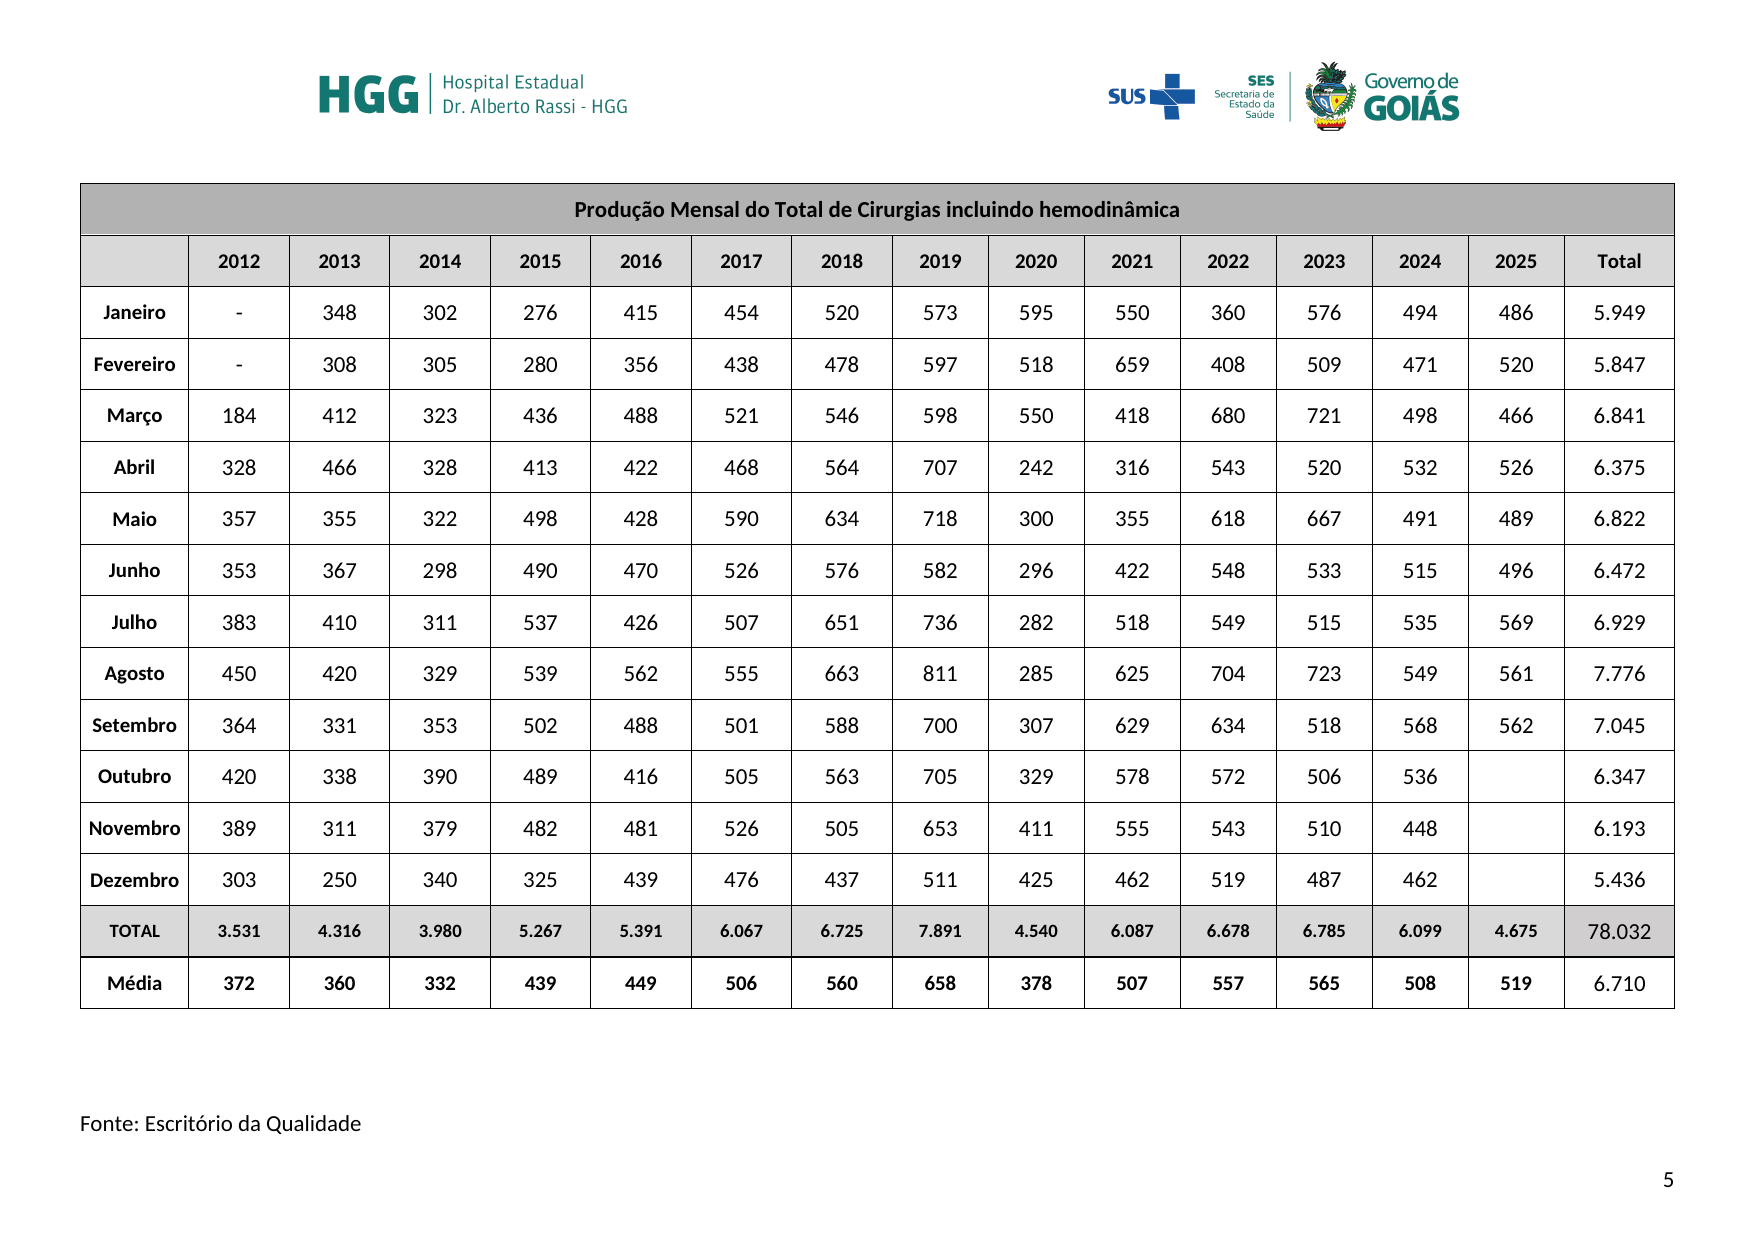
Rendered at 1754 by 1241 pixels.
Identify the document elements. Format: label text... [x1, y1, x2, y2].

table_cell 6.725 [792, 906, 892, 956]
table_cell 486 [1469, 287, 1564, 338]
table_cell 618 [1181, 493, 1276, 544]
table_cell 357 [189, 493, 289, 544]
table_cell 329 [390, 648, 490, 698]
table_cell 389 [189, 803, 289, 853]
table_cell 2015 [491, 236, 590, 286]
table_cell 438 [692, 339, 791, 389]
table_cell 462 [1373, 854, 1468, 905]
table_cell 307 [989, 700, 1084, 750]
table_cell 276 [491, 287, 590, 338]
table_cell 653 [893, 803, 988, 853]
table_cell Dezembro [81, 854, 188, 905]
table_cell 590 [692, 493, 791, 544]
table_cell 526 [1469, 442, 1564, 492]
table_cell 4.540 [989, 906, 1084, 956]
table_cell 561 [1469, 648, 1564, 698]
table_cell 658 [893, 958, 988, 1008]
table_cell 466 [290, 442, 389, 492]
table_cell 488 [591, 700, 691, 750]
table_cell 501 [692, 700, 791, 750]
table_cell 532 [1373, 442, 1468, 492]
table_cell 322 [390, 493, 490, 544]
table_cell 704 [1181, 648, 1276, 698]
table_cell 437 [792, 854, 892, 905]
table_cell 555 [1085, 803, 1180, 853]
table_cell 533 [1277, 545, 1372, 595]
table_cell Novembro [81, 803, 188, 853]
table_cell 506 [1277, 751, 1372, 802]
table_cell 487 [1277, 854, 1372, 905]
table_cell 543 [1181, 803, 1276, 853]
table_cell Setembro [81, 700, 188, 750]
table_cell 718 [893, 493, 988, 544]
table_cell 282 [989, 596, 1084, 647]
table_cell 481 [591, 803, 691, 853]
table_cell 582 [893, 545, 988, 595]
table_cell 2012 [189, 236, 289, 286]
table_cell [1469, 751, 1564, 802]
table_cell 488 [591, 390, 691, 441]
table_cell 360 [290, 958, 389, 1008]
table_cell 415 [591, 287, 691, 338]
table_cell 7.776 [1565, 648, 1674, 698]
table_cell 526 [692, 803, 791, 853]
table_cell 308 [290, 339, 389, 389]
table_cell 280 [491, 339, 590, 389]
table_cell 328 [189, 442, 289, 492]
table_cell [81, 236, 188, 286]
table_cell 285 [989, 648, 1084, 698]
table_cell 651 [792, 596, 892, 647]
table_cell 569 [1469, 596, 1564, 647]
table_cell 3.980 [390, 906, 490, 956]
table_cell 2023 [1277, 236, 1372, 286]
table_cell 316 [1085, 442, 1180, 492]
table_cell 526 [692, 545, 791, 595]
table_cell 2017 [692, 236, 791, 286]
table_cell 518 [989, 339, 1084, 389]
table_cell 426 [591, 596, 691, 647]
table_cell 511 [893, 854, 988, 905]
table_cell 4.675 [1469, 906, 1564, 956]
table_cell 364 [189, 700, 289, 750]
table_cell 629 [1085, 700, 1180, 750]
table_cell 413 [491, 442, 590, 492]
table_cell 7.045 [1565, 700, 1674, 750]
table_cell 242 [989, 442, 1084, 492]
table_cell 519 [1469, 958, 1564, 1008]
table_cell Maio [81, 493, 188, 544]
table_cell 498 [491, 493, 590, 544]
table_cell 478 [792, 339, 892, 389]
table_cell 422 [591, 442, 691, 492]
table_cell 325 [491, 854, 590, 905]
table_cell 700 [893, 700, 988, 750]
table_cell - [189, 287, 289, 338]
table_cell 2024 [1373, 236, 1468, 286]
table_cell 3.531 [189, 906, 289, 956]
picture [267, 21, 1508, 154]
table_cell 7.891 [893, 906, 988, 956]
table_cell Agosto [81, 648, 188, 698]
table_cell 555 [692, 648, 791, 698]
table_cell 436 [491, 390, 590, 441]
table_cell 470 [591, 545, 691, 595]
table_cell 2014 [390, 236, 490, 286]
table_cell 184 [189, 390, 289, 441]
table_cell 502 [491, 700, 590, 750]
table_cell 468 [692, 442, 791, 492]
table_cell Média [81, 958, 188, 1008]
table_cell 598 [893, 390, 988, 441]
table_cell 78.032 [1565, 906, 1674, 956]
table_cell 6.099 [1373, 906, 1468, 956]
table_cell 439 [591, 854, 691, 905]
table_cell 302 [390, 287, 490, 338]
table_cell 353 [189, 545, 289, 595]
table_cell 5.267 [491, 906, 590, 956]
table_cell 311 [390, 596, 490, 647]
table_cell 705 [893, 751, 988, 802]
table_cell 536 [1373, 751, 1468, 802]
table_cell 6.785 [1277, 906, 1372, 956]
table_cell 811 [893, 648, 988, 698]
table_cell 428 [591, 493, 691, 544]
table_cell 506 [692, 958, 791, 1008]
table_cell 425 [989, 854, 1084, 905]
table_cell Julho [81, 596, 188, 647]
table_cell 565 [1277, 958, 1372, 1008]
table_cell 5.391 [591, 906, 691, 956]
table_cell 576 [792, 545, 892, 595]
table_cell 515 [1277, 596, 1372, 647]
table_cell 723 [1277, 648, 1372, 698]
table_cell 410 [290, 596, 389, 647]
table_cell 539 [491, 648, 590, 698]
table_cell 498 [1373, 390, 1468, 441]
table_cell 416 [591, 751, 691, 802]
table_cell 4.316 [290, 906, 389, 956]
table_cell 518 [1085, 596, 1180, 647]
table_cell 634 [1181, 700, 1276, 750]
table_cell 505 [792, 803, 892, 853]
table_cell 250 [290, 854, 389, 905]
table_cell 494 [1373, 287, 1468, 338]
table_cell 572 [1181, 751, 1276, 802]
table_cell 420 [189, 751, 289, 802]
table_cell 563 [792, 751, 892, 802]
table_cell 576 [1277, 287, 1372, 338]
table_cell 667 [1277, 493, 1372, 544]
table_cell 707 [893, 442, 988, 492]
table_cell 519 [1181, 854, 1276, 905]
table_cell 489 [491, 751, 590, 802]
table_cell 476 [692, 854, 791, 905]
table_cell 663 [792, 648, 892, 698]
table_cell 680 [1181, 390, 1276, 441]
table_cell 505 [692, 751, 791, 802]
table_cell 2018 [792, 236, 892, 286]
table_cell 439 [491, 958, 590, 1008]
table_cell 338 [290, 751, 389, 802]
table_cell 562 [591, 648, 691, 698]
table_cell 2022 [1181, 236, 1276, 286]
table_cell Janeiro [81, 287, 188, 338]
table_cell 462 [1085, 854, 1180, 905]
table_cell 466 [1469, 390, 1564, 441]
table_cell 298 [390, 545, 490, 595]
table_cell 6.472 [1565, 545, 1674, 595]
table_cell 578 [1085, 751, 1180, 802]
table_cell 329 [989, 751, 1084, 802]
table_cell 6.710 [1565, 958, 1674, 1008]
table_cell 549 [1373, 648, 1468, 698]
table_cell 412 [290, 390, 389, 441]
table_cell [1469, 803, 1564, 853]
table_cell 518 [1277, 700, 1372, 750]
table_cell 2013 [290, 236, 389, 286]
table_cell Março [81, 390, 188, 441]
table_cell 550 [989, 390, 1084, 441]
table_cell 2025 [1469, 236, 1564, 286]
table_cell 471 [1373, 339, 1468, 389]
table_cell 573 [893, 287, 988, 338]
table_cell 5.847 [1565, 339, 1674, 389]
table_cell 305 [390, 339, 490, 389]
table_cell 6.347 [1565, 751, 1674, 802]
table_cell 383 [189, 596, 289, 647]
table_cell 448 [1373, 803, 1468, 853]
table_cell Junho [81, 545, 188, 595]
table_cell 2016 [591, 236, 691, 286]
table_cell 597 [893, 339, 988, 389]
table_cell 6.929 [1565, 596, 1674, 647]
table_cell 6.678 [1181, 906, 1276, 956]
table_cell 489 [1469, 493, 1564, 544]
table_cell 6.087 [1085, 906, 1180, 956]
table_cell 625 [1085, 648, 1180, 698]
table_cell 510 [1277, 803, 1372, 853]
table_cell 520 [1277, 442, 1372, 492]
table_cell 6.822 [1565, 493, 1674, 544]
table_cell 659 [1085, 339, 1180, 389]
table_cell 568 [1373, 700, 1468, 750]
table_cell 303 [189, 854, 289, 905]
table_cell 562 [1469, 700, 1564, 750]
table_cell 355 [290, 493, 389, 544]
table_cell 550 [1085, 287, 1180, 338]
table_cell 6.193 [1565, 803, 1674, 853]
table_cell Outubro [81, 751, 188, 802]
table_cell 6.067 [692, 906, 791, 956]
table_cell 5.949 [1565, 287, 1674, 338]
table_cell 507 [692, 596, 791, 647]
table_cell 535 [1373, 596, 1468, 647]
table_cell 520 [792, 287, 892, 338]
table_cell 454 [692, 287, 791, 338]
table_cell 422 [1085, 545, 1180, 595]
table_cell 340 [390, 854, 490, 905]
table_cell 418 [1085, 390, 1180, 441]
table_cell 634 [792, 493, 892, 544]
table_cell 355 [1085, 493, 1180, 544]
table_cell 521 [692, 390, 791, 441]
table_cell 482 [491, 803, 590, 853]
table_cell 549 [1181, 596, 1276, 647]
table_cell 507 [1085, 958, 1180, 1008]
table_cell 564 [792, 442, 892, 492]
table_cell 379 [390, 803, 490, 853]
table_header Produção Mensal do Total de Cirurgias incluindo hemodinâmica [81, 184, 1674, 234]
table_cell 449 [591, 958, 691, 1008]
table_cell 328 [390, 442, 490, 492]
table_cell 390 [390, 751, 490, 802]
table_cell 490 [491, 545, 590, 595]
table_cell Total [1565, 236, 1674, 286]
table_cell 515 [1373, 545, 1468, 595]
table_cell 367 [290, 545, 389, 595]
table_cell 323 [390, 390, 490, 441]
table_cell [1469, 854, 1564, 905]
table_cell 378 [989, 958, 1084, 1008]
table_cell 721 [1277, 390, 1372, 441]
table_cell 360 [1181, 287, 1276, 338]
table_cell 353 [390, 700, 490, 750]
table_cell 491 [1373, 493, 1468, 544]
table_cell 520 [1469, 339, 1564, 389]
table_cell 557 [1181, 958, 1276, 1008]
table_cell 595 [989, 287, 1084, 338]
table_cell 332 [390, 958, 490, 1008]
table_cell 2019 [893, 236, 988, 286]
table_cell 546 [792, 390, 892, 441]
table_cell 509 [1277, 339, 1372, 389]
table_cell 560 [792, 958, 892, 1008]
table_cell 496 [1469, 545, 1564, 595]
table_cell 588 [792, 700, 892, 750]
table_cell 300 [989, 493, 1084, 544]
table_cell 372 [189, 958, 289, 1008]
table_cell Abril [81, 442, 188, 492]
table_cell 5.436 [1565, 854, 1674, 905]
table_cell 420 [290, 648, 389, 698]
table_cell 450 [189, 648, 289, 698]
table_cell 311 [290, 803, 389, 853]
table_cell TOTAL [81, 906, 188, 956]
table_cell 356 [591, 339, 691, 389]
table_cell 736 [893, 596, 988, 647]
table_cell 2021 [1085, 236, 1180, 286]
table_cell 408 [1181, 339, 1276, 389]
table_cell 548 [1181, 545, 1276, 595]
table_cell 6.375 [1565, 442, 1674, 492]
table_cell 508 [1373, 958, 1468, 1008]
table_cell 331 [290, 700, 389, 750]
table_cell - [189, 339, 289, 389]
table_cell 411 [989, 803, 1084, 853]
table_cell 6.841 [1565, 390, 1674, 441]
table_cell Fevereiro [81, 339, 188, 389]
table_cell 296 [989, 545, 1084, 595]
table_cell 2020 [989, 236, 1084, 286]
table_cell 543 [1181, 442, 1276, 492]
table_cell 537 [491, 596, 590, 647]
table_cell 348 [290, 287, 389, 338]
